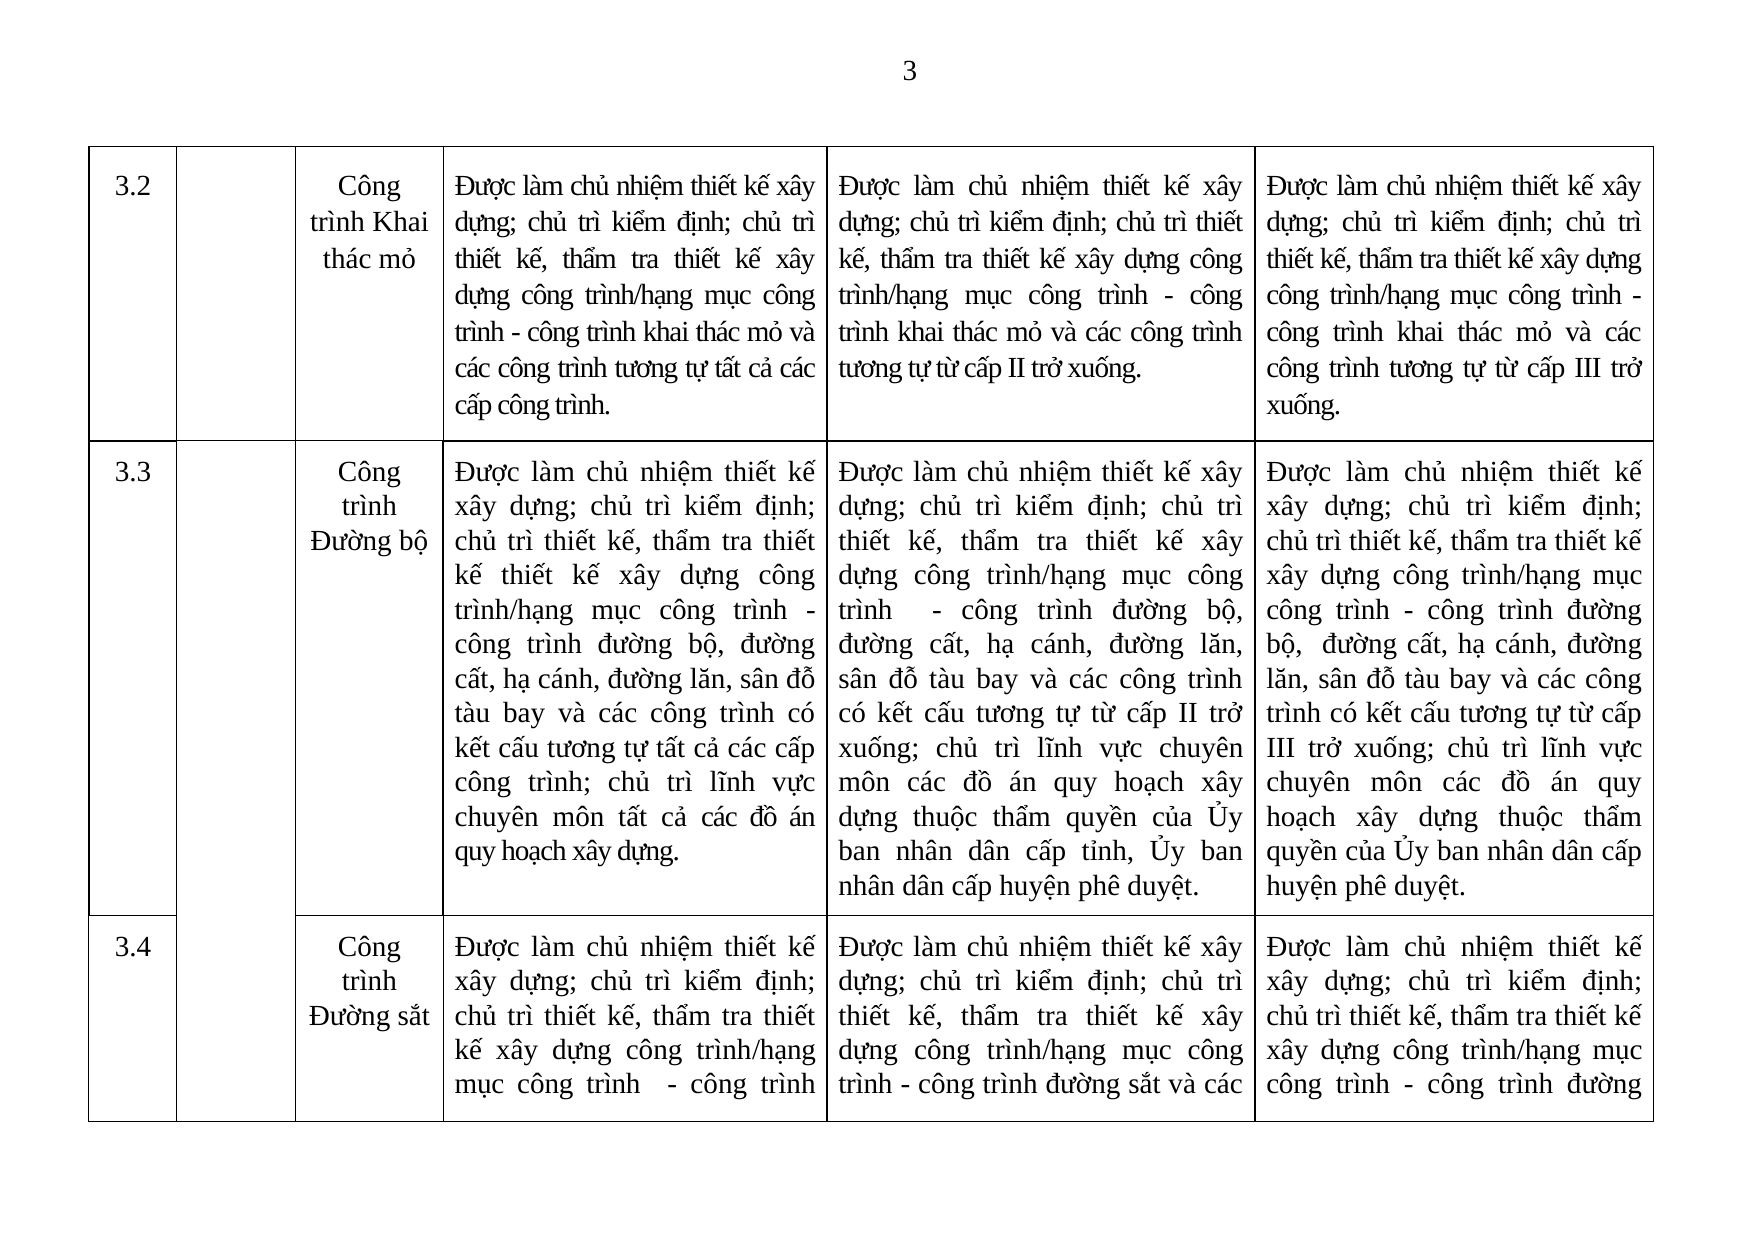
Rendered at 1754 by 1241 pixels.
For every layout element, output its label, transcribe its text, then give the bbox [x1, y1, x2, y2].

table_cell Công trình Đường bộ [296, 441, 442, 915]
table_cell 3.3 [90, 442, 176, 915]
table_cell [177, 441, 295, 915]
table_cell [177, 915, 295, 1121]
table_cell 3.2 [90, 147, 176, 440]
table_cell [177, 147, 295, 440]
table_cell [1256, 916, 1653, 1121]
table_cell 3.4 [89, 916, 176, 1121]
table_cell Được làm chủ nhiệm thiết kế xây dựng; chủ trì kiểm định; chủ trì thiết kế, thẩm tra thiết kế thiết kế xây dựng công trình/hạng mục công trình - công trình đường bộ, đường cất, hạ cánh, đường lăn, sân đỗ tàu bay và các công trình có kết cấu tương tự tất cả các cấp công trình; chủ trì lĩnh vực chuyên môn tất cả các đồ án quy hoạch xây dựng. [444, 442, 826, 915]
table_cell Được làm chủ nhiệm thiết kế xây dựng; chủ trì kiểm định; chủ trì thiết kế, thẩm tra thiết kế xây dựng công trình/hạng mục công trình - công trình khai thác mỏ và các công trình tương tự từ cấp III trở xuống. [1256, 147, 1653, 440]
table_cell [828, 916, 1254, 1121]
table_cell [444, 916, 826, 1121]
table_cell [296, 916, 443, 1121]
table_cell Được làm chủ nhiệm thiết kế xây dựng; chủ trì kiểm định; chủ trì thiết kế, thẩm tra thiết kế xây dựng công trình/hạng mục công trình - công trình đường bộ, đường cất, hạ cánh, đường lăn, sân đỗ tàu bay và các công trình có kết cấu tương tự từ cấp II trở xuống; chủ trì lĩnh vực chuyên môn các đồ án quy hoạch xây dựng thuộc thẩm quyền của Ủy ban nhân dân cấp tỉnh, Ủy ban nhân dân cấp huyện phê duyệt. [828, 442, 1254, 915]
table_cell Được làm chủ nhiệm thiết kế xây dựng; chủ trì kiểm định; chủ trì thiết kế, thẩm tra thiết kế xây dựng công trình/hạng mục công trình - công trình khai thác mỏ và các công trình tương tự từ cấp II trở xuống. [828, 147, 1254, 440]
table_cell Được làm chủ nhiệm thiết kế xây dựng; chủ trì kiểm định; chủ trì thiết kế, thẩm tra thiết kế xây dựng công trình/hạng mục công trình - công trình đường bộ, đường cất, hạ cánh, đường lăn, sân đỗ tàu bay và các công trình có kết cấu tương tự từ cấp III trở xuống; chủ trì lĩnh vực chuyên môn các đồ án quy hoạch xây dựng thuộc thẩm quyền của Ủy ban nhân dân cấp huyện phê duyệt. [1256, 442, 1653, 915]
table_cell Công trình Khai thác mỏ [296, 147, 443, 440]
table_cell Được làm chủ nhiệm thiết kế xây dựng; chủ trì kiểm định; chủ trì thiết kế, thẩm tra thiết kế xây dựng công trình/hạng mục công trình - công trình khai thác mỏ và các công trình tương tự tất cả các cấp công trình. [444, 147, 826, 440]
